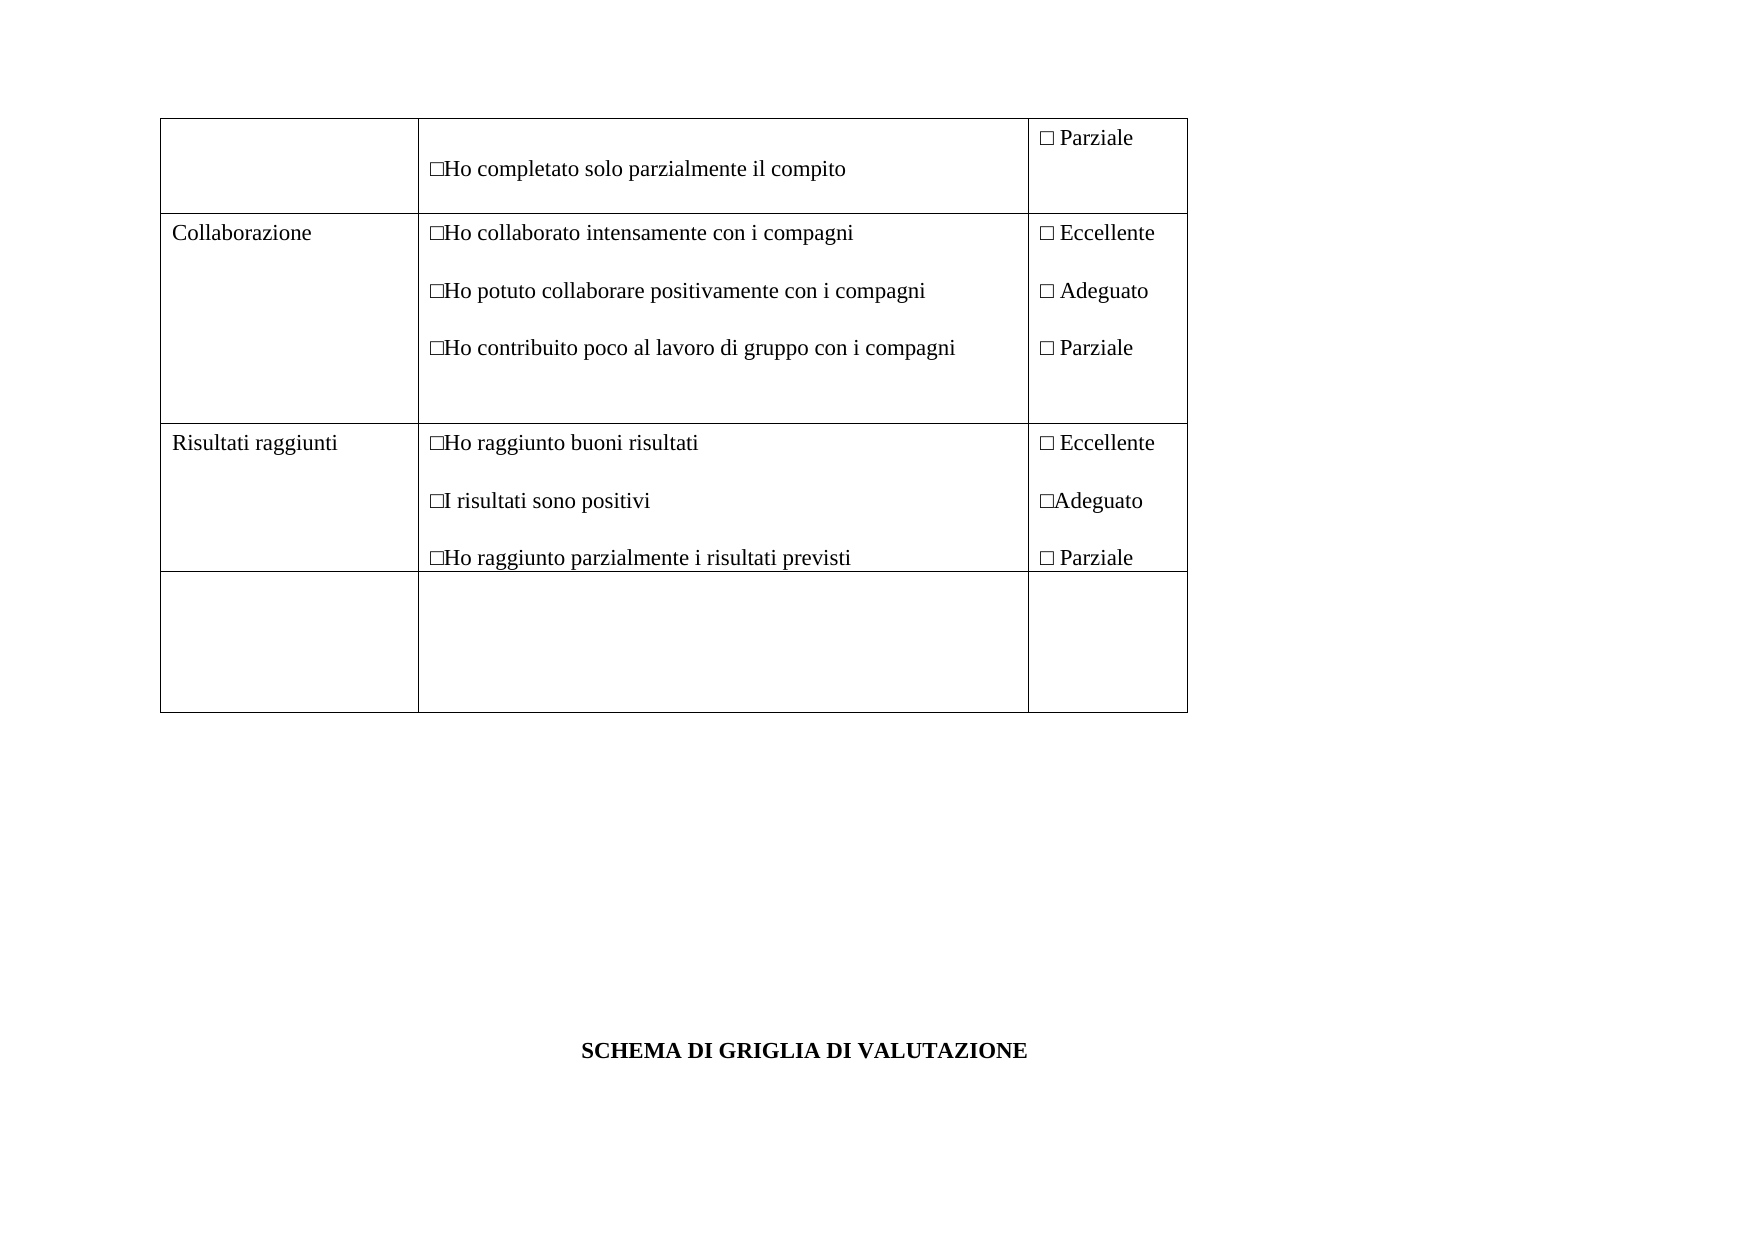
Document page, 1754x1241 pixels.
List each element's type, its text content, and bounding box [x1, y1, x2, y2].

subtitle SCHEMA DI GRIGLIA DI VALUTAZIONE [172, 1037, 1330, 1063]
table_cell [161, 119, 418, 213]
table_cell □ Eccellente □ Adeguato □ Parziale [1029, 214, 1187, 423]
table_cell □Ho collaborato intensamente con i compagni □Ho potuto collaborare positivamente con i compagni □Ho contribuito poco al lavoro di gruppo con i compagni [419, 214, 1028, 423]
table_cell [419, 119, 1028, 213]
table_cell [419, 572, 1028, 712]
table_cell Risultati raggiunti [161, 424, 418, 571]
table_cell [1029, 572, 1187, 712]
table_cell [1029, 119, 1187, 213]
table_cell □ Eccellente □Adeguato □ Parziale [1029, 424, 1187, 571]
table_cell □Ho raggiunto buoni risultati □I risultati sono positivi □Ho raggiunto parzialmente i risultati previsti [419, 424, 1028, 571]
table_cell Collaborazione [161, 214, 418, 423]
table_cell [161, 572, 418, 712]
